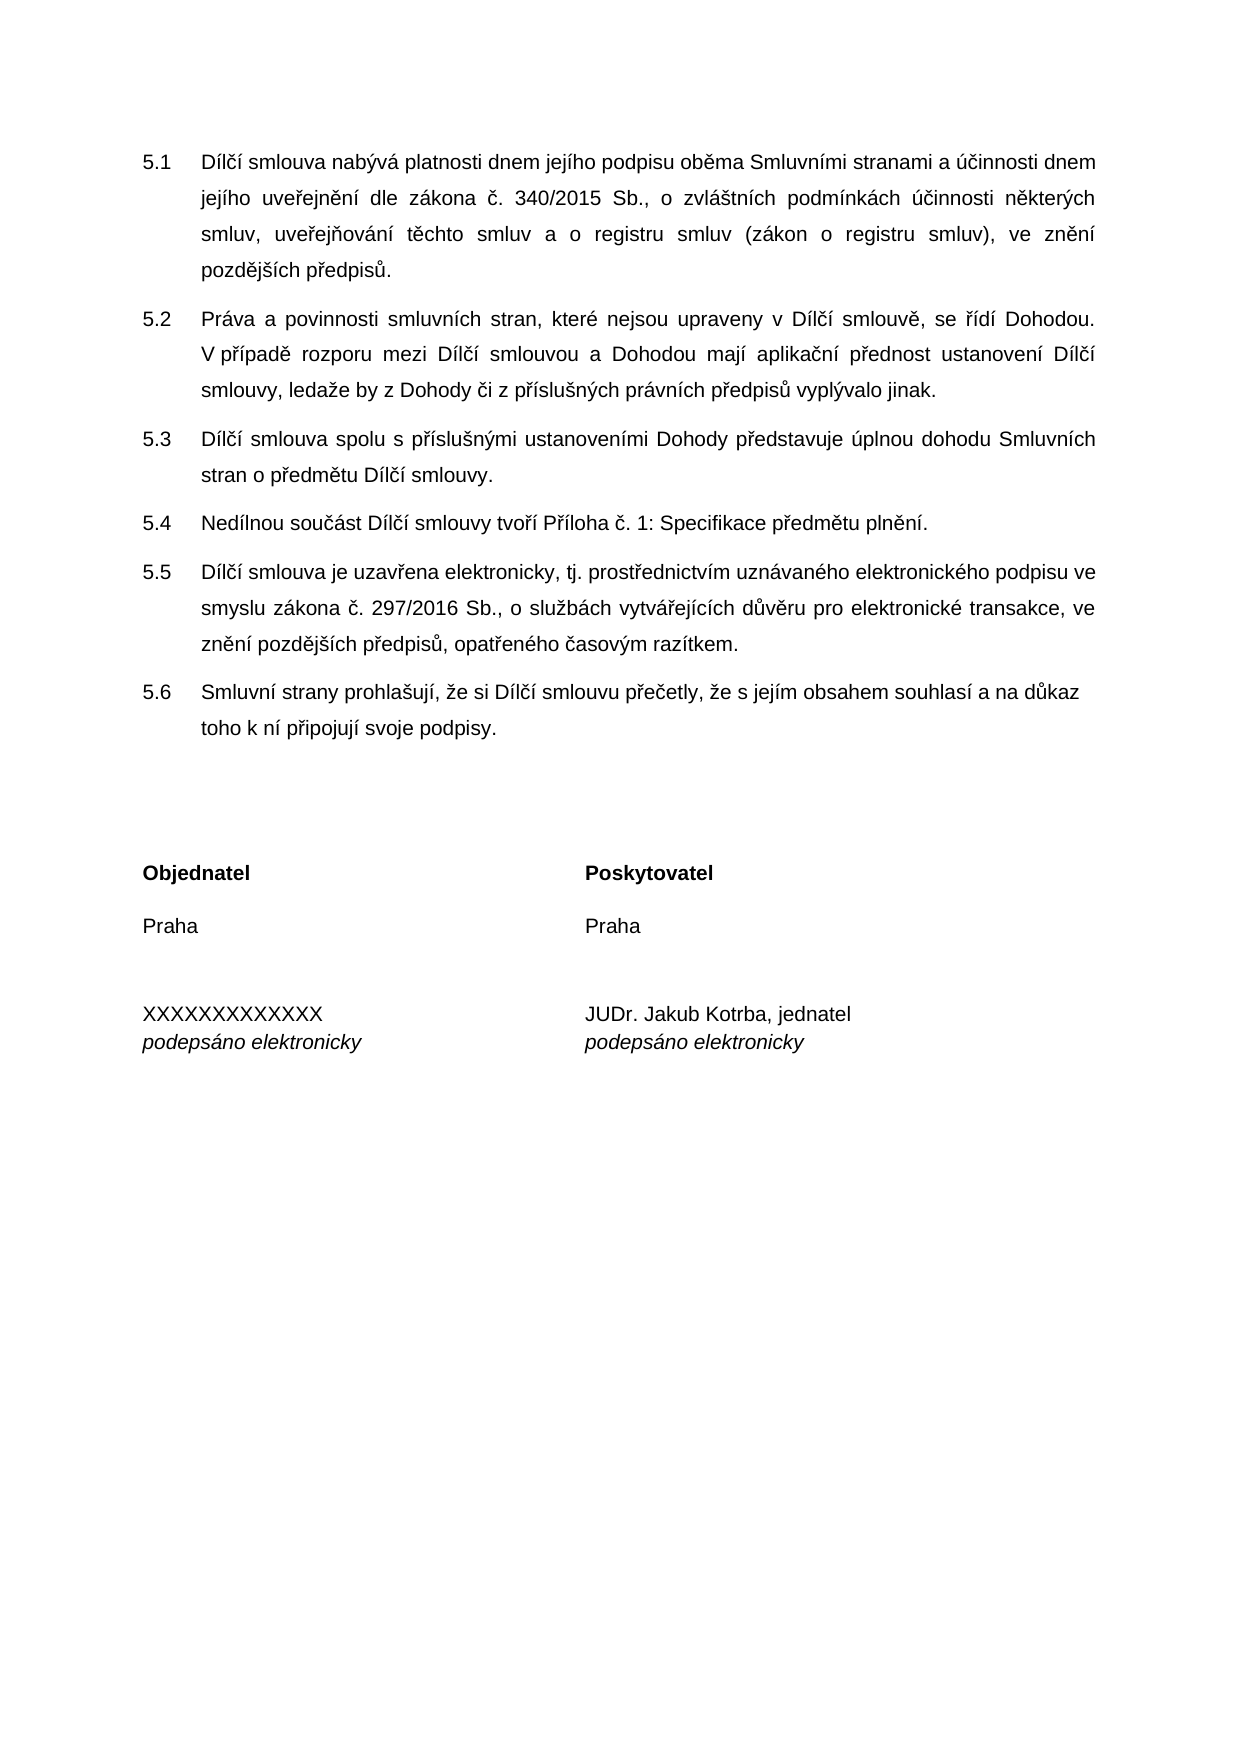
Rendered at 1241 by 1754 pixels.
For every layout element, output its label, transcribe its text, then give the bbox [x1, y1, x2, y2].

list Práva a povinnosti smluvních stran, které nejsou upraveny v Dílčí smlouvě, se řídí Dohodou. V případě rozporu mezi Dílčí smlouvou a Dohodou mají aplikační přednost ustanovení Dílčí smlouvy, ledaže by z Dohody či z příslušných právních předpisů vyplývalo jinak. [142, 306, 1097, 402]
list Dílčí smlouva spolu s příslušnými ustanoveními Dohody představuje úplnou dohodu Smluvních stran o předmětu Dílčí smlouvy. [142, 427, 1097, 487]
list Smluvní strany prohlašují, že si Dílčí smlouvu přečetly, že s jejím obsahem souhlasí a na důkaz toho k ní připojují svoje podpisy. [142, 680, 1097, 740]
list Dílčí smlouva je uzavřena elektronicky, tj. prostřednictvím uznávaného elektronického podpisu ve smyslu zákona č. 297/2016 Sb., o službách vytvářejících důvěru pro elektronické transakce, ve znění pozdějších předpisů, opatřeného časovým razítkem. [142, 559, 1097, 655]
list Dílčí smlouva nabývá platnosti dnem jejího podpisu oběma Smluvními stranami a účinnosti dnem jejího uveřejnění dle zákona č. 340/2015 Sb., o zvláštních podmínkách účinnosti některých smluv, uveřejňování těchto smluv a o registru smluv (zákon o registru smluv), ve znění pozdějších předpisů. [142, 150, 1097, 282]
text Praha Praha [142, 914, 930, 938]
text XXXXXXXXXXXXX JUDr. Jakub Kotrba, jednatel [142, 1002, 1097, 1026]
text podepsáno elektronicky podepsáno elektronicky [142, 1030, 1097, 1054]
text Objednatel Poskytovatel [142, 861, 1097, 885]
list Nedílnou součást Dílčí smlouvy tvoří Příloha č. 1: Specifikace předmětu plnění. [142, 511, 1097, 535]
